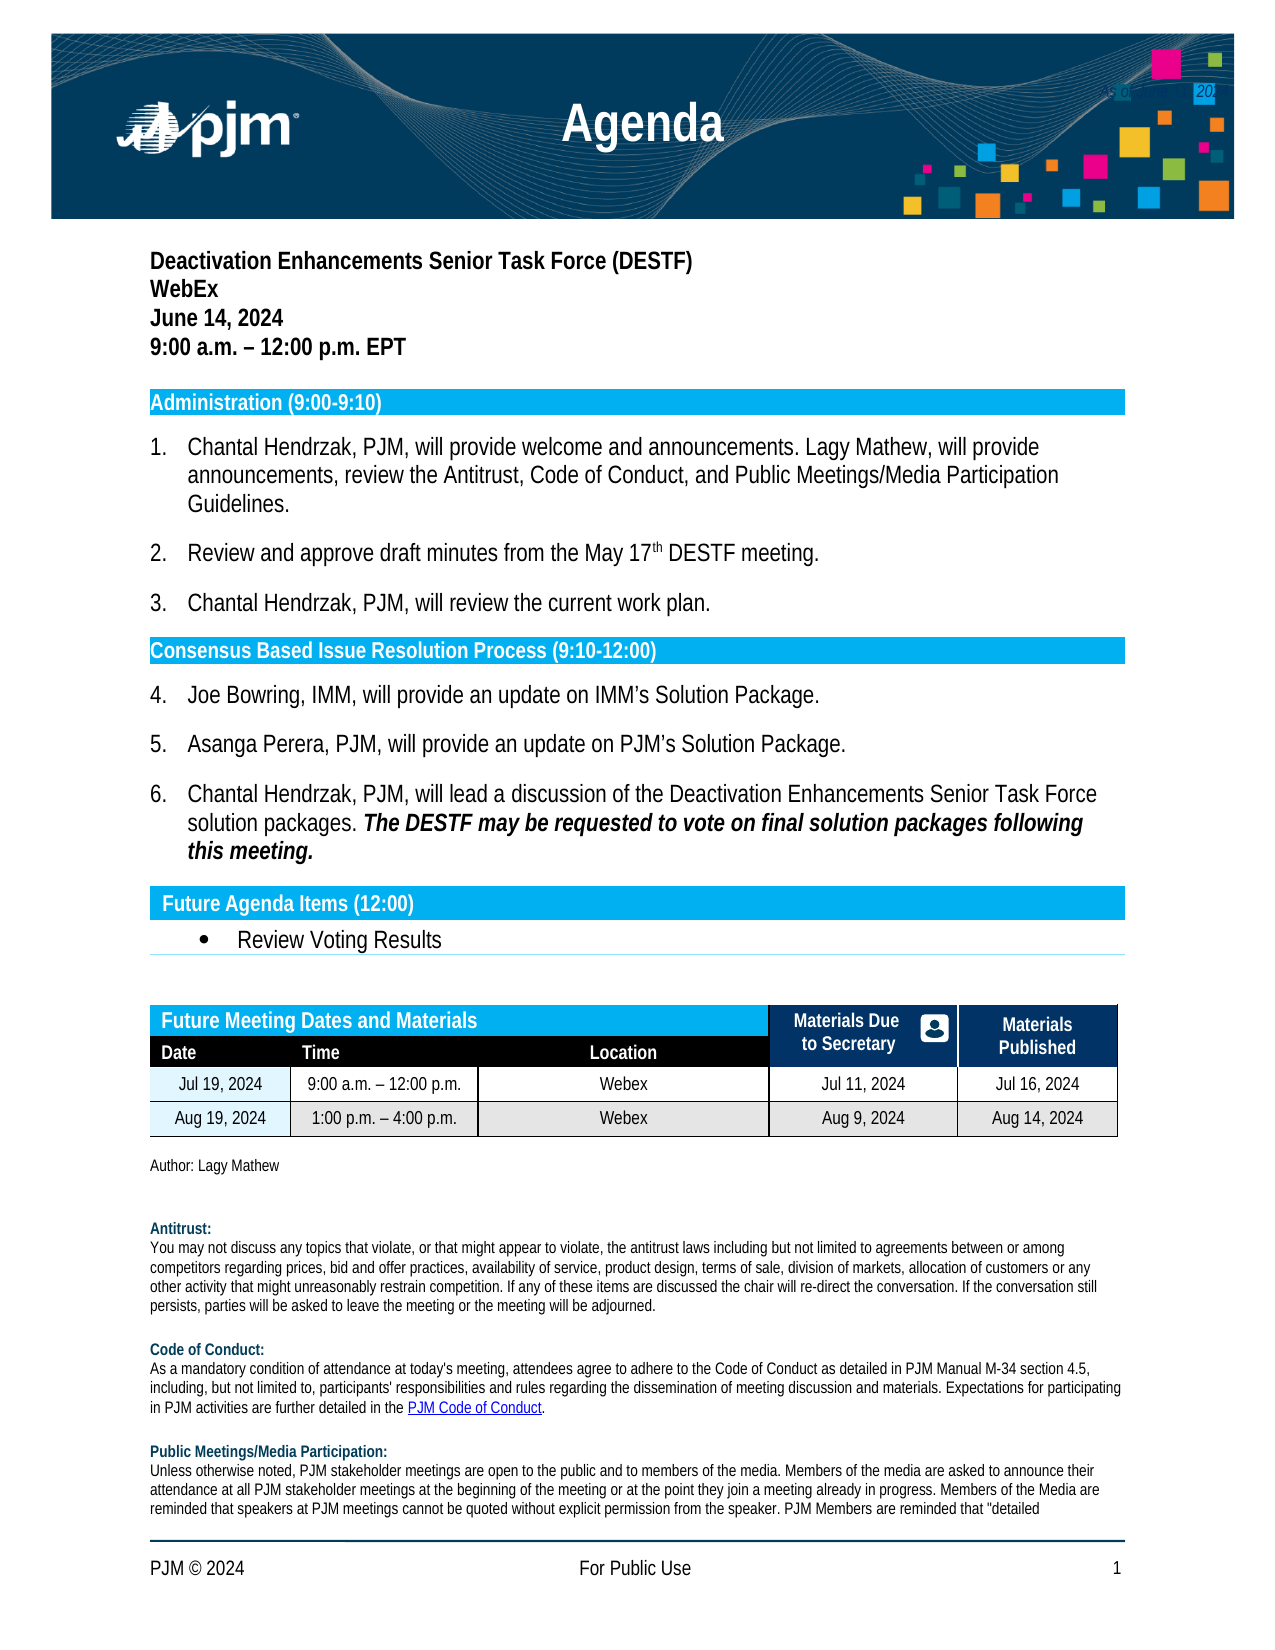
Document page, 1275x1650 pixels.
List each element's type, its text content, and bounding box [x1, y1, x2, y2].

list Joe Bowring, IMM, will provide an update on IMM’s Solution Package. [150, 680, 1125, 709]
table_cell Jul 16, 2024 [958, 1068, 1117, 1101]
table_cell Review Voting Results [150, 920, 1125, 953]
subtitle Code of Conduct: [150, 1340, 1125, 1359]
text WebEx [150, 274, 1125, 303]
subtitle Review and approve draft minutes from the May 17th DESTF meeting. [150, 538, 1125, 567]
table_cell Time [291, 1037, 477, 1067]
table_header Future Meeting Dates and Materials [150, 1005, 768, 1036]
table_cell Location [479, 1037, 768, 1067]
table_cell Aug 9, 2024 [770, 1102, 957, 1136]
table_header Materials Published [959, 1005, 1117, 1067]
table_cell Date [150, 1037, 290, 1067]
table_cell Aug 19, 2024 [150, 1102, 290, 1136]
table_cell 9:00 a.m. – 12:00 p.m. [291, 1068, 477, 1101]
subtitle Public Meetings/Media Participation: [150, 1442, 1125, 1461]
list Asanga Perera, PJM, will provide an update on PJM’s Solution Package. [150, 729, 1125, 758]
subtitle Antitrust: [150, 1219, 1125, 1238]
text June 14, 2024 [150, 303, 1125, 332]
text Deactivation Enhancements Senior Task Force (DESTF) [150, 246, 1125, 274]
subtitle Administration (9:00-9:10) [150, 389, 1125, 415]
table_cell Aug 14, 2024 [958, 1102, 1117, 1136]
text You may not discuss any topics that violate, or that might appear to violate, the antitrust laws including but not limited to agreements between or among competitors regarding prices, bid and offer practices, availability of service, product design, terms of sale, division of markets, allocation of customers or any other activity that might unreasonably restrain competition. If any of these items are discussed the chair will re-direct the conversation. If the conversation still persists, parties will be asked to leave the meeting or the meeting will be adjourned. [150, 1238, 1125, 1315]
table_cell Webex [479, 1068, 768, 1101]
text Author: Lagy Mathew [150, 1156, 1125, 1175]
text 9:00 a.m. – 12:00 p.m. EPT [150, 332, 1125, 360]
table_header Future Agenda Items (12:00) [150, 886, 1125, 920]
table_header Materials Due to Secretary [770, 1005, 957, 1067]
table_cell Jul 11, 2024 [770, 1068, 957, 1101]
picture [51, 32, 1235, 219]
table_cell Jul 19, 2024 [150, 1068, 290, 1101]
list Chantal Hendrzak, PJM, will lead a discussion of the Deactivation Enhancements Senior Task Force solution packages. The DESTF may be requested to vote on final solution packages following this meeting. [150, 779, 1125, 865]
subtitle Chantal Hendrzak, PJM, will provide welcome and announcements. Lagy Mathew, will provide announcements, review the Antitrust, Code of Conduct, and Public Meetings/Media Participation Guidelines. [150, 432, 1125, 517]
subtitle Chantal Hendrzak, PJM, will review the current work plan. [150, 588, 1125, 616]
table_cell 1:00 p.m. – 4:00 p.m. [291, 1102, 477, 1136]
text As a mandatory condition of attendance at today's meeting, attendees agree to adhere to the Code of Conduct as detailed in PJM Manual M-34 section 4.5, including, but not limited to, participants' responsibilities and rules regarding the dissemination of meeting discussion and materials. Expectations for participating in PJM activities are further detailed in the PJM Code of Conduct. [150, 1359, 1125, 1417]
table_cell Webex [479, 1102, 768, 1136]
subtitle Consensus Based Issue Resolution Process (9:10-12:00) [150, 637, 1125, 664]
